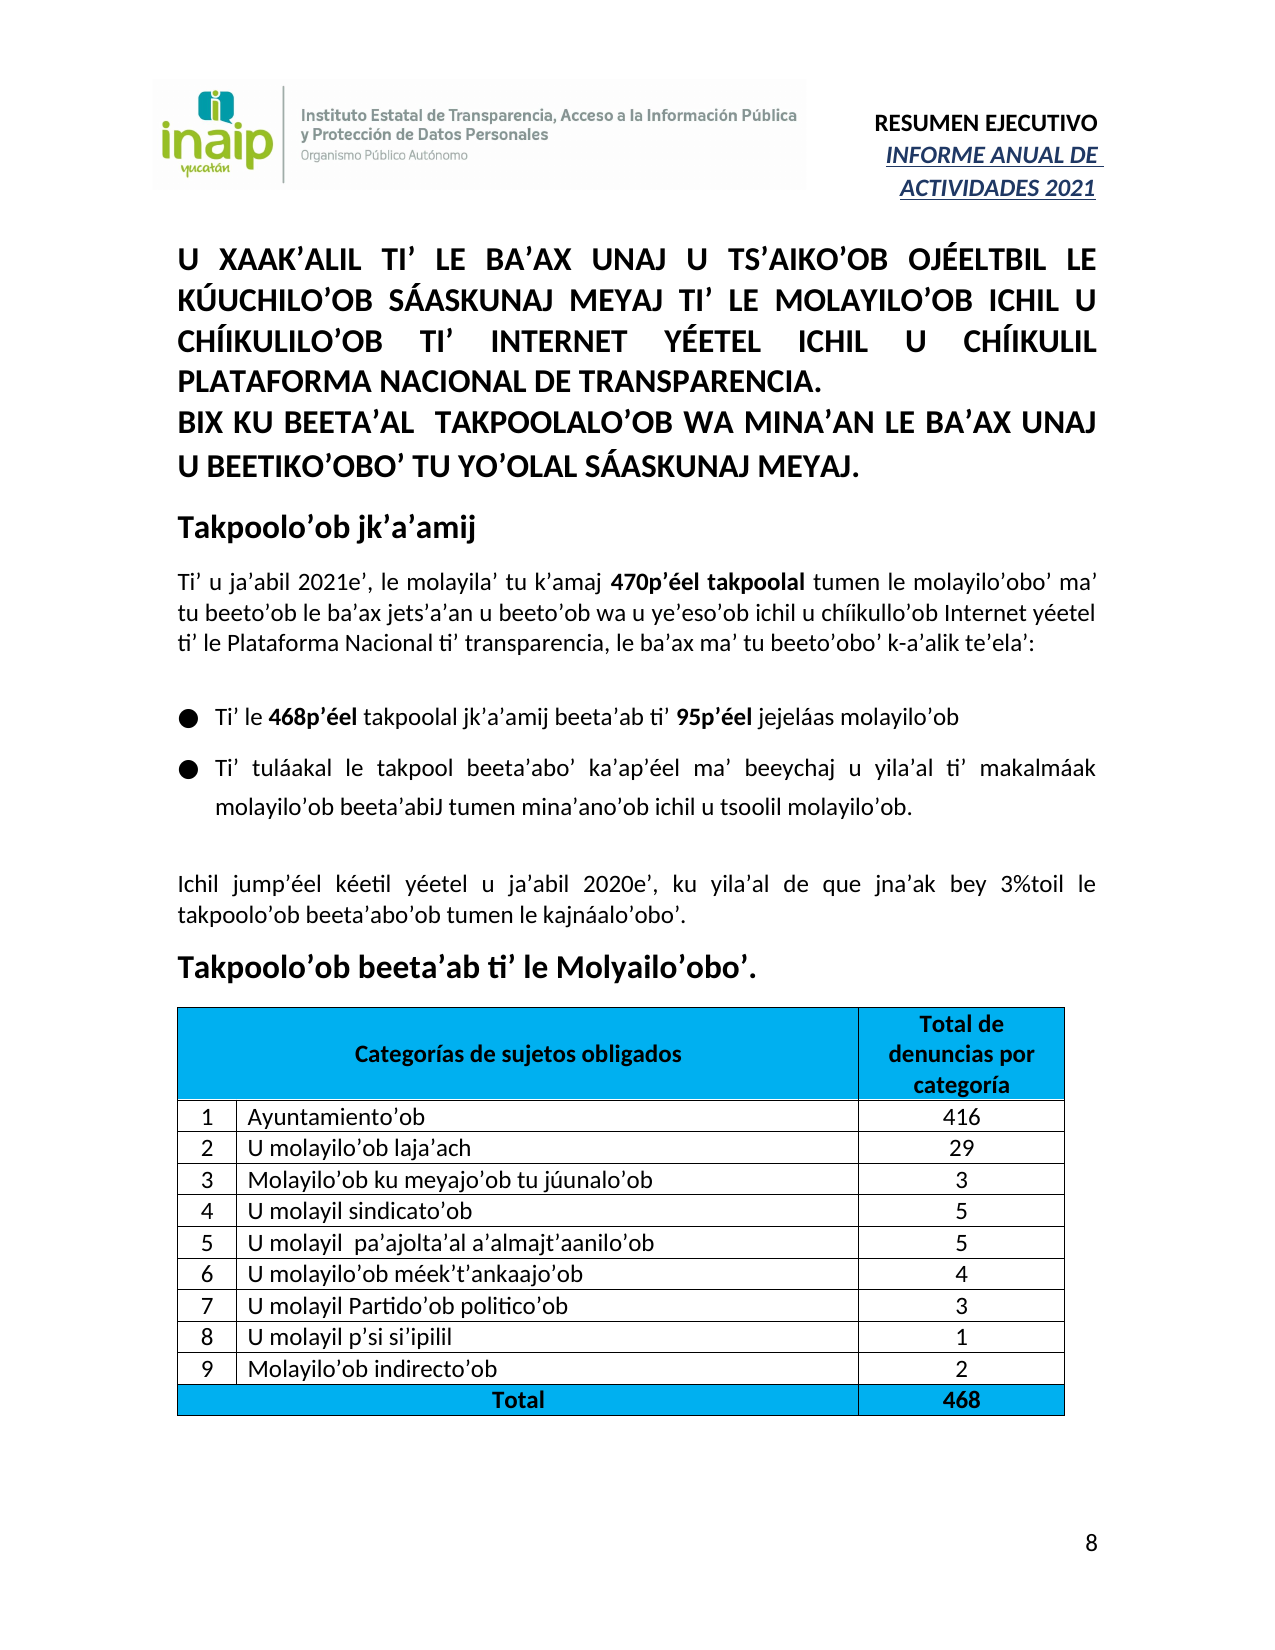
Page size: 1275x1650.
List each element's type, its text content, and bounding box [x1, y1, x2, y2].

table_cell 3 [178, 1164, 236, 1194]
text Takpoolo’ob beeta’ab ti’ le Molyailo’obo’. [177, 946, 1098, 987]
table_cell 29 [859, 1132, 1064, 1163]
text U XAAK’ALIL TI’ LE BA’AX UNAJ U TS’AIKO’OB OJÉELTBIL LE KÚUCHILO’OB SÁASKUNAJ MEYAJ TI’ LE MOLAYILO’OB ICHIL U CHÍIKULILO’OB TI’ INTERNET YÉETEL ICHIL U CHÍIKULIL PLATAFORMA NACIONAL DE TRANSPARENCIA. [177, 238, 1098, 401]
table_cell 1 [859, 1322, 1064, 1352]
text Takpoolo’ob jk’a’amij [177, 506, 1098, 546]
table_cell U molayilo’ob laja’ach [237, 1132, 858, 1163]
table_header Total de denuncias por categoría [859, 1008, 1064, 1099]
table_cell 3 [859, 1164, 1064, 1194]
table_cell 2 [859, 1353, 1064, 1384]
table_cell Ayuntamiento’ob [237, 1101, 858, 1131]
table_header Categorías de sujetos obligados [178, 1008, 858, 1099]
table_cell 7 [178, 1290, 236, 1321]
table_cell 8 [178, 1322, 236, 1352]
table_cell 5 [178, 1227, 236, 1257]
list Ti’ le 468p’éel takpoolal jk’a’amij beeta’ab ti’ 95p’éel jejeláas molayilo’ob [177, 688, 1098, 740]
table_cell 5 [859, 1195, 1064, 1226]
table_cell U molayil pa’ajolta’al a’almajt’aanilo’ob [237, 1227, 858, 1257]
list Ti’ tuláakal le takpool beeta’abo’ ka’ap’éel ma’ beeychaj u yila’al ti’ makalmáak molayilo’ob beeta’abiJ tumen mina’ano’ob ichil u tsoolil molayilo’ob. [177, 740, 1098, 821]
table_cell 2 [178, 1132, 236, 1163]
table_cell 4 [859, 1259, 1064, 1289]
text Ti’ u ja’abil 2021e’, le molayila’ tu k’amaj 470p’éel takpoolal tumen le molayilo’obo’ ma’ tu beeto’ob le ba’ax jets’a’an u beeto’ob wa u ye’eso’ob ichil u chíikullo’ob Internet yéetel ti’ le Plataforma Nacional ti’ transparencia, le ba’ax ma’ tu beeto’obo’ k-a’alik te’ela’: [177, 566, 1098, 658]
table_cell 9 [178, 1353, 236, 1384]
table_cell U molayilo’ob méek’t’ankaajo’ob [237, 1259, 858, 1289]
table_cell 4 [178, 1195, 236, 1226]
table_cell 468 [859, 1385, 1064, 1415]
table_cell 3 [859, 1290, 1064, 1321]
table_cell Molayilo’ob indirecto’ob [237, 1353, 858, 1384]
table_cell U molayil Partido’ob politico’ob [237, 1290, 858, 1321]
table_cell 1 [178, 1101, 236, 1131]
table_cell 6 [178, 1259, 236, 1289]
text BIX KU BEETA’AL TAKPOOLALO’OB WA MINA’AN LE BA’AX UNAJ U BEETIKO’OBO’ TU YO’OLAL SÁASKUNAJ MEYAJ. [177, 401, 1098, 486]
table_cell 5 [859, 1227, 1064, 1257]
table_cell Molayilo’ob ku meyajo’ob tu júunalo’ob [237, 1164, 858, 1194]
text Ichil jump’éel kéetil yéetel u ja’abil 2020e’, ku yila’al de que jna’ak bey 3%toil le takpoolo’ob beeta’abo’ob tumen le kajnáalo’obo’. [177, 869, 1098, 930]
table_cell U molayil p’si si’ipilil [237, 1322, 858, 1352]
table_cell Total [178, 1385, 858, 1415]
table_cell 416 [859, 1101, 1064, 1131]
table_cell U molayil sindicato’ob [237, 1195, 858, 1226]
picture [152, 79, 807, 190]
